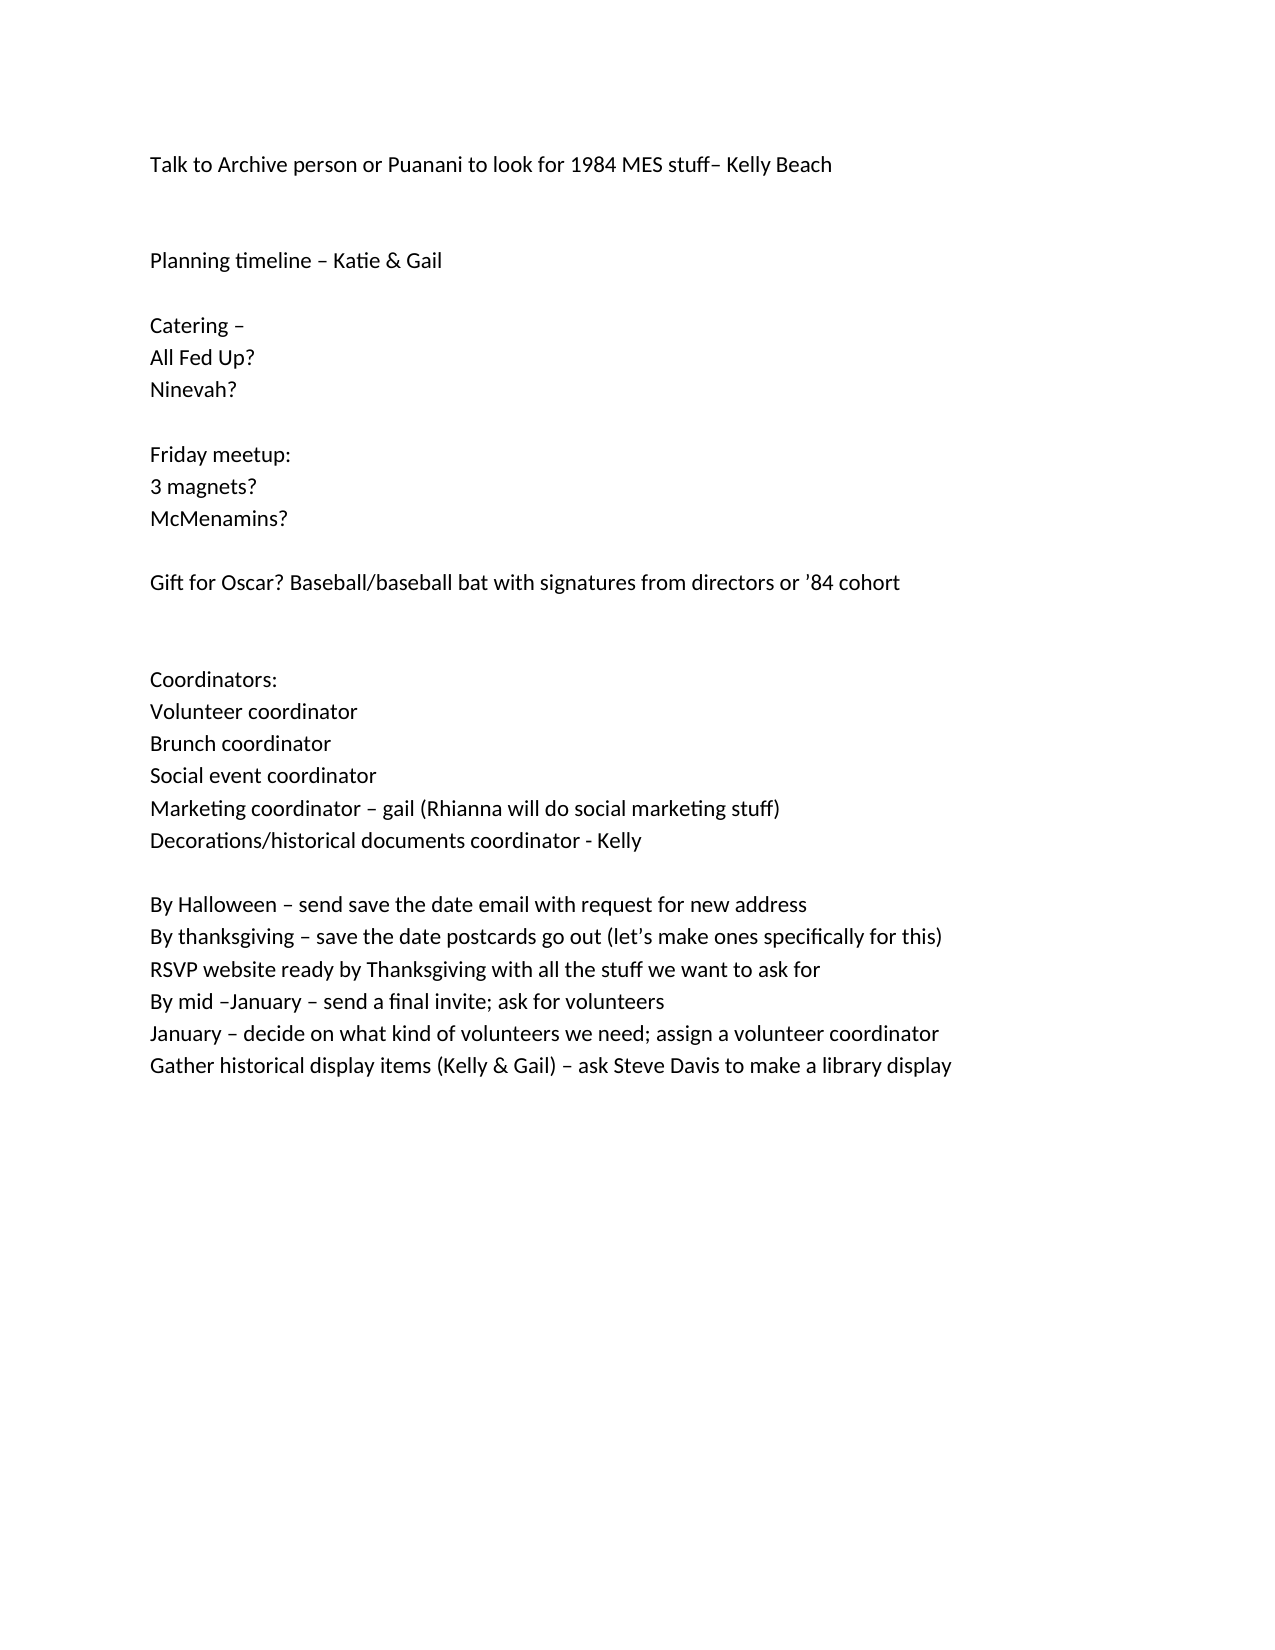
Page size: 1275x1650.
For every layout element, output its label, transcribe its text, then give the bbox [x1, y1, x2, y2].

text Planning timeline – Katie & Gail [150, 247, 1125, 274]
text McMenamins? [150, 504, 1125, 532]
text 3 magnets? [150, 472, 1125, 500]
text Decorations/historical documents coordinator - Kelly [150, 826, 1125, 854]
text Ninevah? [150, 375, 1125, 403]
text January – decide on what kind of volunteers we need; assign a volunteer coordinator [150, 1019, 1125, 1047]
text Social event coordinator [150, 762, 1125, 789]
text Coordinators: [150, 665, 1125, 693]
text Catering – [150, 311, 1125, 339]
text Gift for Oscar? Baseball/baseball bat with signatures from directors or ’84 cohort [150, 568, 1125, 596]
text Brunch coordinator [150, 729, 1125, 757]
text Friday meetup: [150, 440, 1125, 468]
text All Fed Up? [150, 343, 1125, 371]
text Gather historical display items (Kelly & Gail) – ask Steve Davis to make a library display [150, 1051, 1125, 1079]
text Talk to Archive person or Puanani to look for 1984 MES stuff– Kelly Beach [150, 150, 1125, 178]
text By mid –January – send a final invite; ask for volunteers [150, 987, 1125, 1015]
text Marketing coordinator – gail (Rhianna will do social marketing stuff) [150, 794, 1125, 822]
text By thanksgiving – save the date postcards go out (let’s make ones specifically for this) [150, 922, 1125, 951]
text Volunteer coordinator [150, 697, 1125, 725]
text By Halloween – send save the date email with request for new address [150, 890, 1125, 918]
text RSVP website ready by Thanksgiving with all the stuff we want to ask for [150, 955, 1125, 983]
